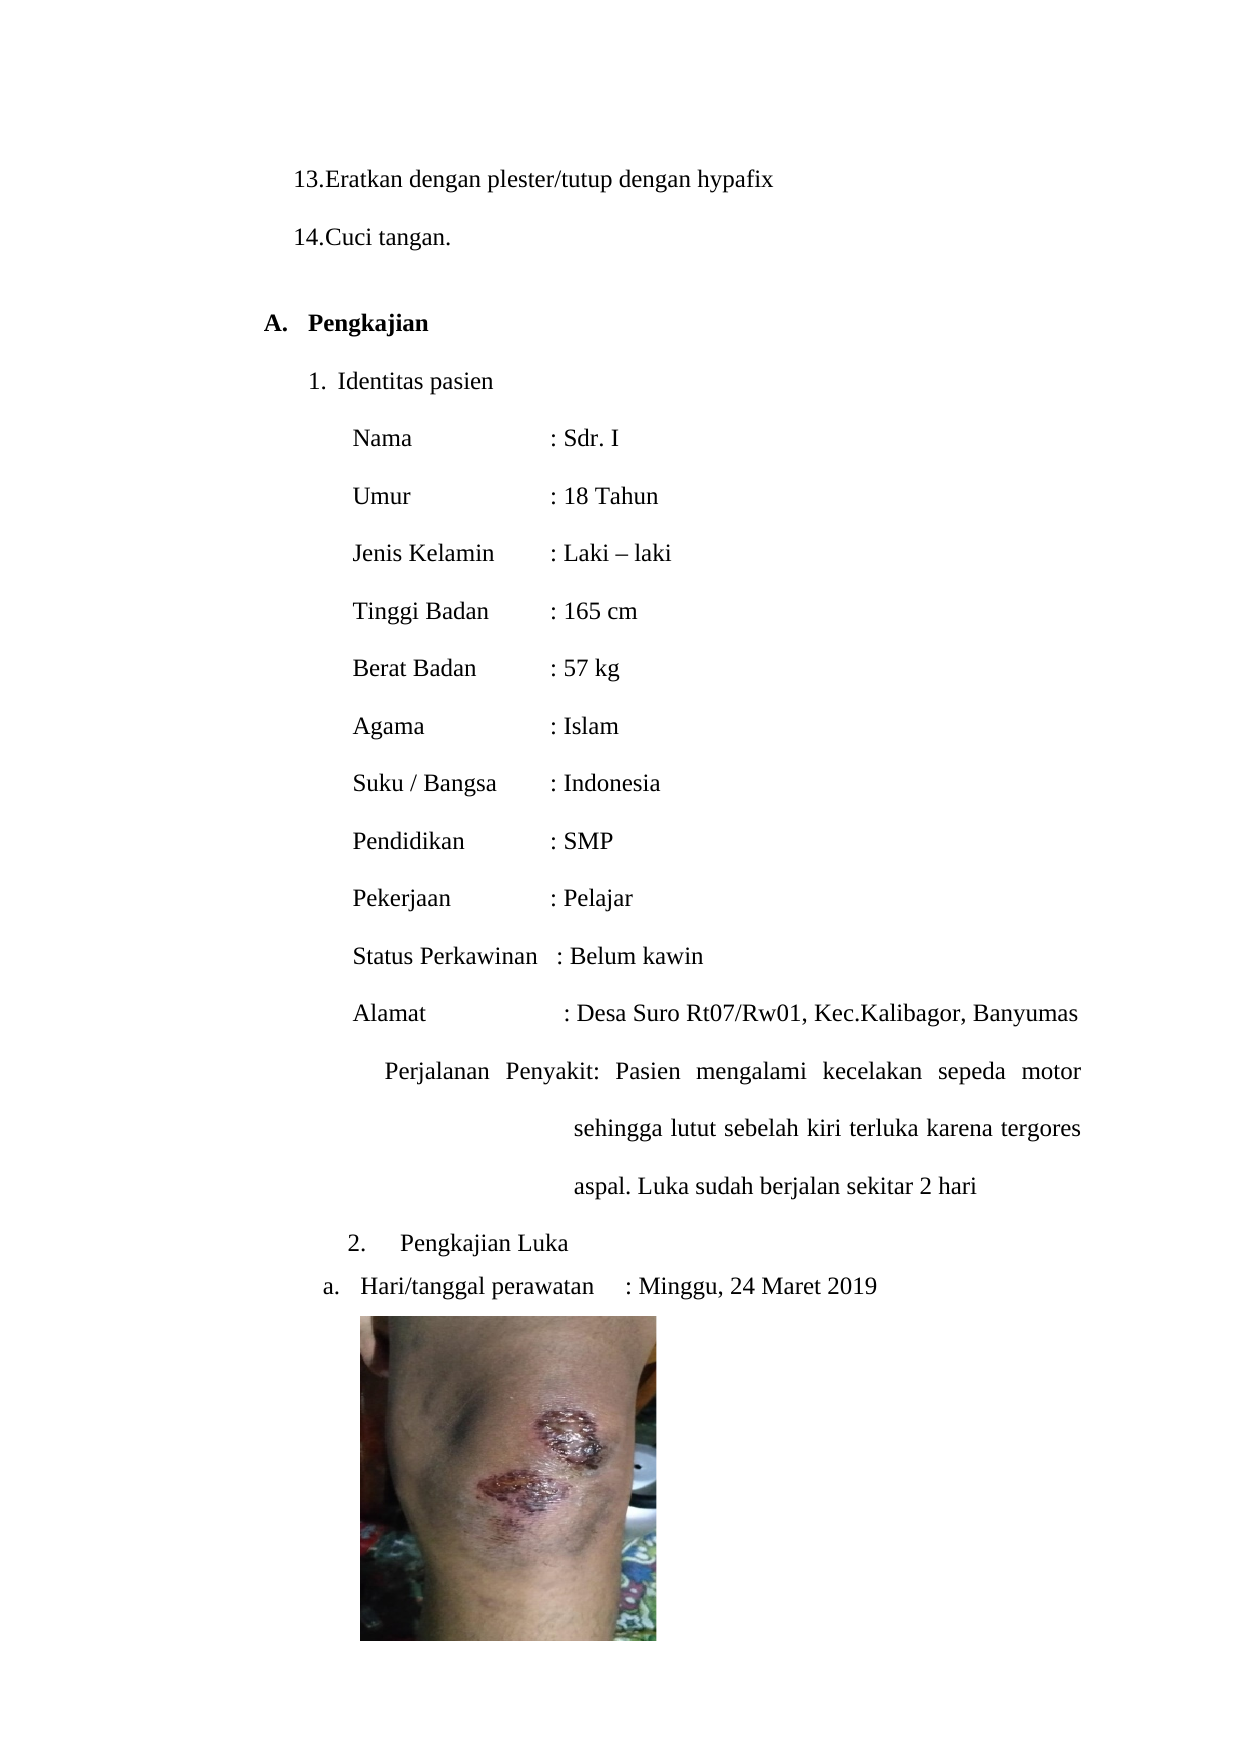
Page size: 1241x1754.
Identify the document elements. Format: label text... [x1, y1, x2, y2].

list Nama : Sdr. I [219, 423, 1082, 452]
picture [360, 1316, 657, 1641]
list Berat Badan : 57 kg [219, 653, 1082, 682]
list Hari/tanggal perawatan : Minggu, 24 Maret 2019 [323, 1271, 1082, 1300]
list Pendidikan : SMP [219, 826, 1082, 854]
list Tinggi Badan : 165 cm [219, 596, 1082, 624]
list Pengkajian Luka [311, 1228, 1082, 1257]
list Umur : 18 Tahun [219, 481, 1082, 509]
list Status Perkawinan : Belum kawin [219, 941, 1082, 969]
list Agama : Islam [219, 711, 1082, 739]
list Pengkajian [175, 308, 1082, 337]
list Cuci tangan. [293, 222, 1082, 251]
list Eratkan dengan plester/tutup dengan hypafix [293, 164, 1082, 193]
list Identitas pasien [249, 366, 1082, 394]
list Jenis Kelamin : Laki – laki [219, 538, 1082, 567]
list Pekerjaan : Pelajar [219, 883, 1082, 912]
list Perjalanan Penyakit: Pasien mengalami kecelakan sepeda motor sehingga lutut sebelah kiri terluka karena tergores aspal. Luka sudah berjalan sekitar 2 hari [337, 1056, 1082, 1199]
list Alamat : Desa Suro Rt07/Rw01, Kec.Kalibagor, Banyumas [352, 998, 1082, 1027]
list Suku / Bangsa : Indonesia [219, 768, 1082, 797]
